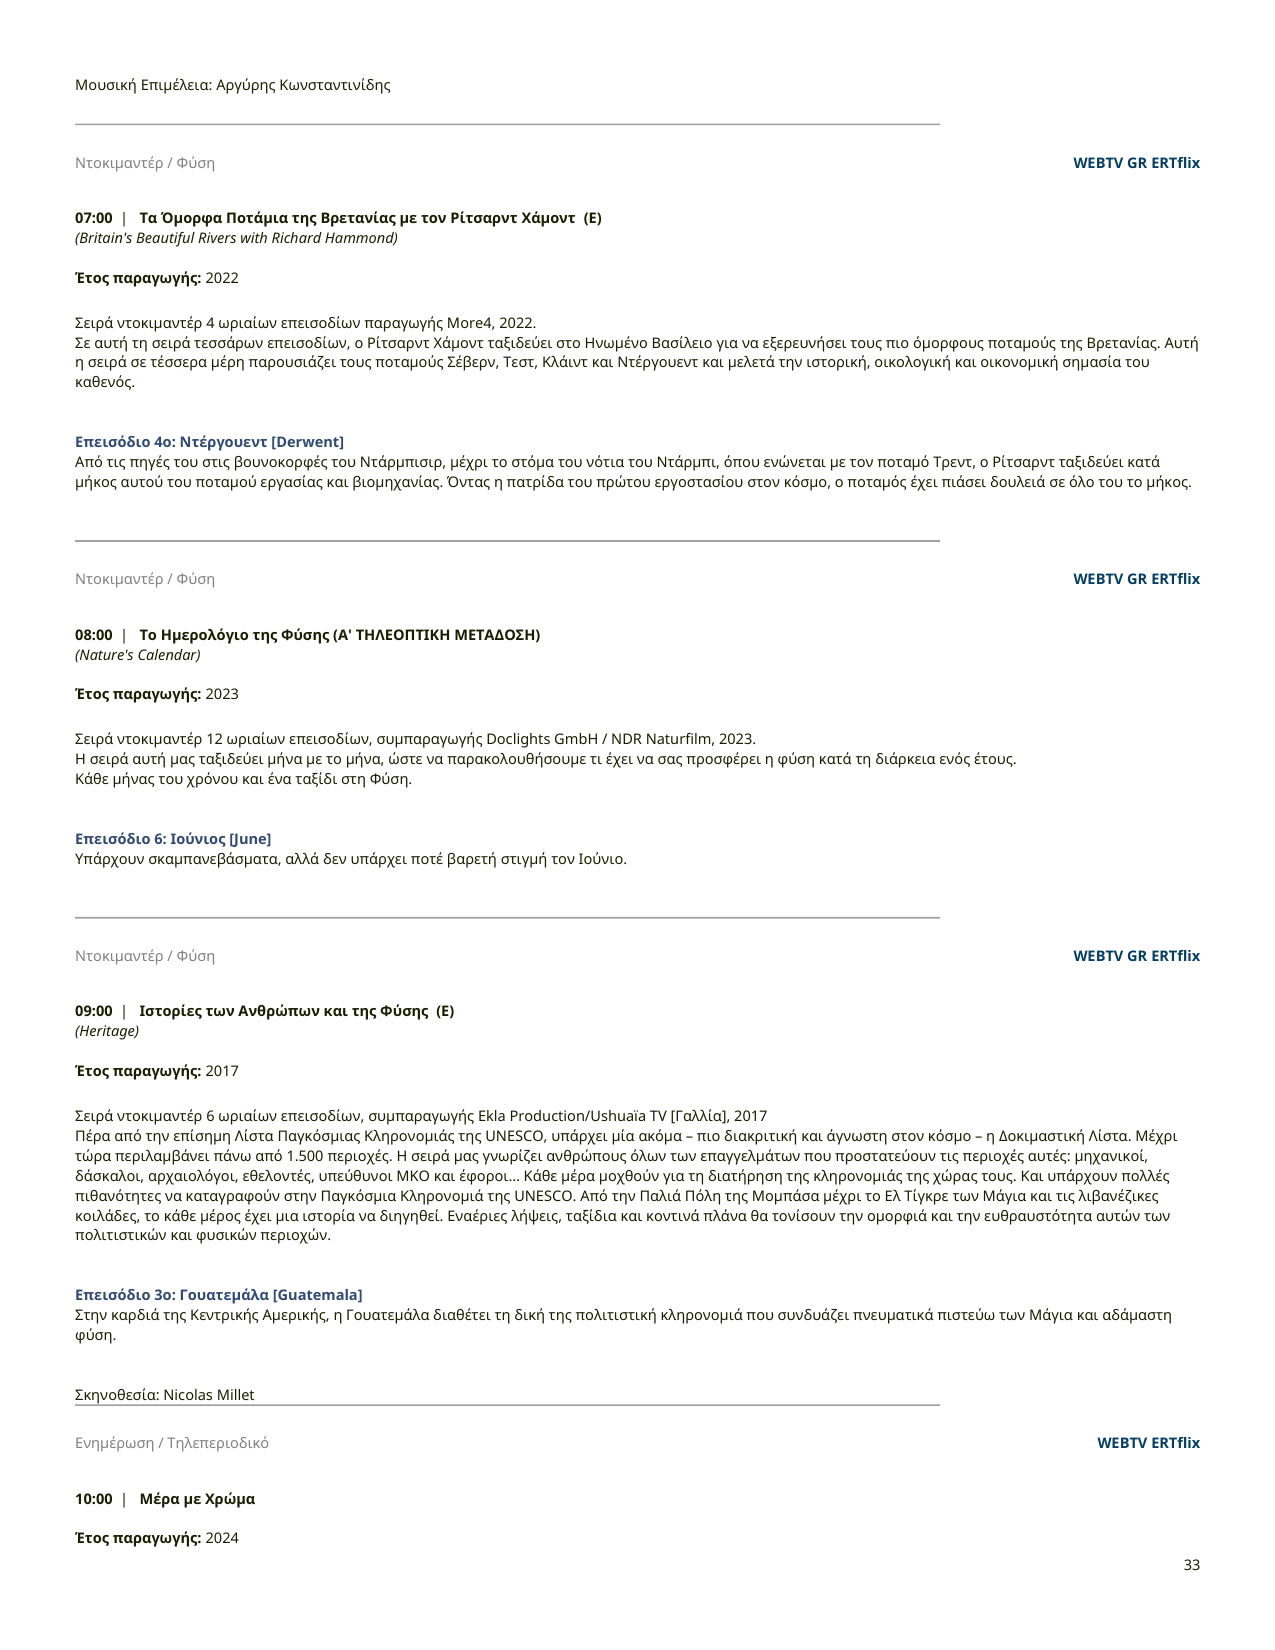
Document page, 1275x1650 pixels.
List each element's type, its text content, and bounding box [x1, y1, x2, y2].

text Σειρά ντοκιμαντέρ 6 ωριαίων επεισοδίων, συμπαραγωγής Ekla Production/Ushuaïa TV [Γαλλία], 2017 Πέρα από την επίσημη Λίστα Παγκόσμιας Κληρονομιάς της UNESCO, υπάρχει μία ακόμα – πιο διακριτική και άγνωστη στον κόσμο – η Δοκιμαστική Λίστα. Μέχρι τώρα περιλαμβάνει πάνω από 1.500 περιοχές. Η σειρά μας γνωρίζει ανθρώπους όλων των επαγγελμάτων που προστατεύουν τις περιοχές αυτές: μηχανικοί, δάσκαλοι, αρχαιολόγοι, εθελοντές, υπεύθυνοι ΜΚΟ και έφοροι… Κάθε μέρα μοχθούν για τη διατήρηση της κληρονομιάς της χώρας τους. Και υπάρχουν πολλές πιθανότητες να καταγραφούν στην Παγκόσμια Κληρονομιά της UNESCO. Από την Παλιά Πόλη της Μομπάσα μέχρι το Ελ Τίγκρε των Μάγια και τις λιβανέζικες κοιλάδες, το κάθε μέρος έχει μια ιστορία να διηγηθεί. Εναέριες λήψεις, ταξίδια και κοντινά πλάνα θα τονίσουν την ομορφιά και την ευθραυστότητα αυτών των πολιτιστικών και φυσικών περιοχών. [75, 1106, 1200, 1245]
text Στην καρδιά της Κεντρικής Αμερικής, η Γουατεμάλα διαθέτει τη δική της πολιτιστική κληρονομιά που συνδυάζει πνευματικά πιστεύω των Μάγια και αδάμαστη φύση. [75, 1305, 1200, 1344]
text Επεισόδιο 4ο: Ντέργουεντ [Derwent] [75, 392, 1200, 452]
text Επεισόδιο 3ο: Γουατεμάλα [Guatemala] [75, 1245, 1200, 1305]
table_header WEBTV GR ERTflix [638, 153, 1200, 172]
text Σκηνοθεσία: Nicolas Millet [75, 1344, 1200, 1404]
text 09:00 | Ιστορίες των Ανθρώπων και της Φύσης (E) (Heritage) Έτος παραγωγής: 2017 [75, 966, 1200, 1081]
text 10:00 | Μέρα με Χρώμα Έτος παραγωγής: 2024 [75, 1453, 1200, 1548]
text Επεισόδιο 6: Ιούνιος [June] [75, 789, 1200, 848]
text 08:00 | Το Ημερολόγιο της Φύσης (Α' ΤΗΛΕΟΠΤΙΚΗ ΜΕΤΑΔΟΣΗ) (Nature's Calendar) Έτος παραγωγής: 2023 [75, 589, 1200, 704]
table_header Ντοκιμαντέρ / Φύση [75, 569, 637, 589]
table_header WEBTV GR ERTflix [638, 946, 1200, 966]
text Σειρά ντοκιμαντέρ 12 ωριαίων επεισοδίων, συμπαραγωγής Doclights GmbH / NDR Naturfilm, 2023. Η σειρά αυτή μας ταξιδεύει μήνα με το μήνα, ώστε να παρακολουθήσουμε τι έχει να σας προσφέρει η φύση κατά τη διάρκεια ενός έτους. Κάθε μήνας του χρόνου και ένα ταξίδι στη Φύση. [75, 729, 1200, 789]
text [75, 75, 1200, 124]
text Υπάρχουν σκαμπανεβάσματα, αλλά δεν υπάρχει ποτέ βαρετή στιγμή τον Ιούνιο. [75, 848, 1200, 868]
table_header WEBTV ERTflix [638, 1433, 1200, 1453]
table_header WEBTV GR ERTflix [638, 569, 1200, 589]
text Από τις πηγές του στις βουνοκορφές του Ντάρμπισιρ, μέχρι το στόμα του νότια του Ντάρμπι, όπου ενώνεται με τον ποταμό Τρεντ, ο Ρίτσαρντ ταξιδεύει κατά μήκος αυτού του ποταμού εργασίας και βιομηχανίας. Όντας η πατρίδα του πρώτου εργοστασίου στον κόσμο, ο ποταμός έχει πιάσει δουλειά σε όλο του το μήκος. [75, 452, 1200, 492]
table_header Ντοκιμαντέρ / Φύση [75, 153, 637, 172]
text Σειρά ντοκιμαντέρ 4 ωριαίων επεισοδίων παραγωγής More4, 2022. Σε αυτή τη σειρά τεσσάρων επεισοδίων, ο Ρίτσαρντ Χάμοντ ταξιδεύει στο Ηνωμένο Βασίλειο για να εξερευνήσει τους πιο όμορφους ποταμούς της Βρετανίας. Αυτή η σειρά σε τέσσερα μέρη παρουσιάζει τους ποταμούς Σέβερν, Τεστ, Κλάιντ και Ντέργουεντ και μελετά την ιστορική, οικολογική και οικονομική σημασία του καθενός. [75, 312, 1200, 392]
table_header Ντοκιμαντέρ / Φύση [75, 946, 637, 966]
table_header Ενημέρωση / Τηλεπεριοδικό [75, 1433, 637, 1453]
text 07:00 | Τα Όμορφα Ποτάμια της Βρετανίας με τον Ρίτσαρντ Χάμοντ (E) (Britain's Beautiful Rivers with Richard Hammond) Έτος παραγωγής: 2022 [75, 172, 1200, 287]
